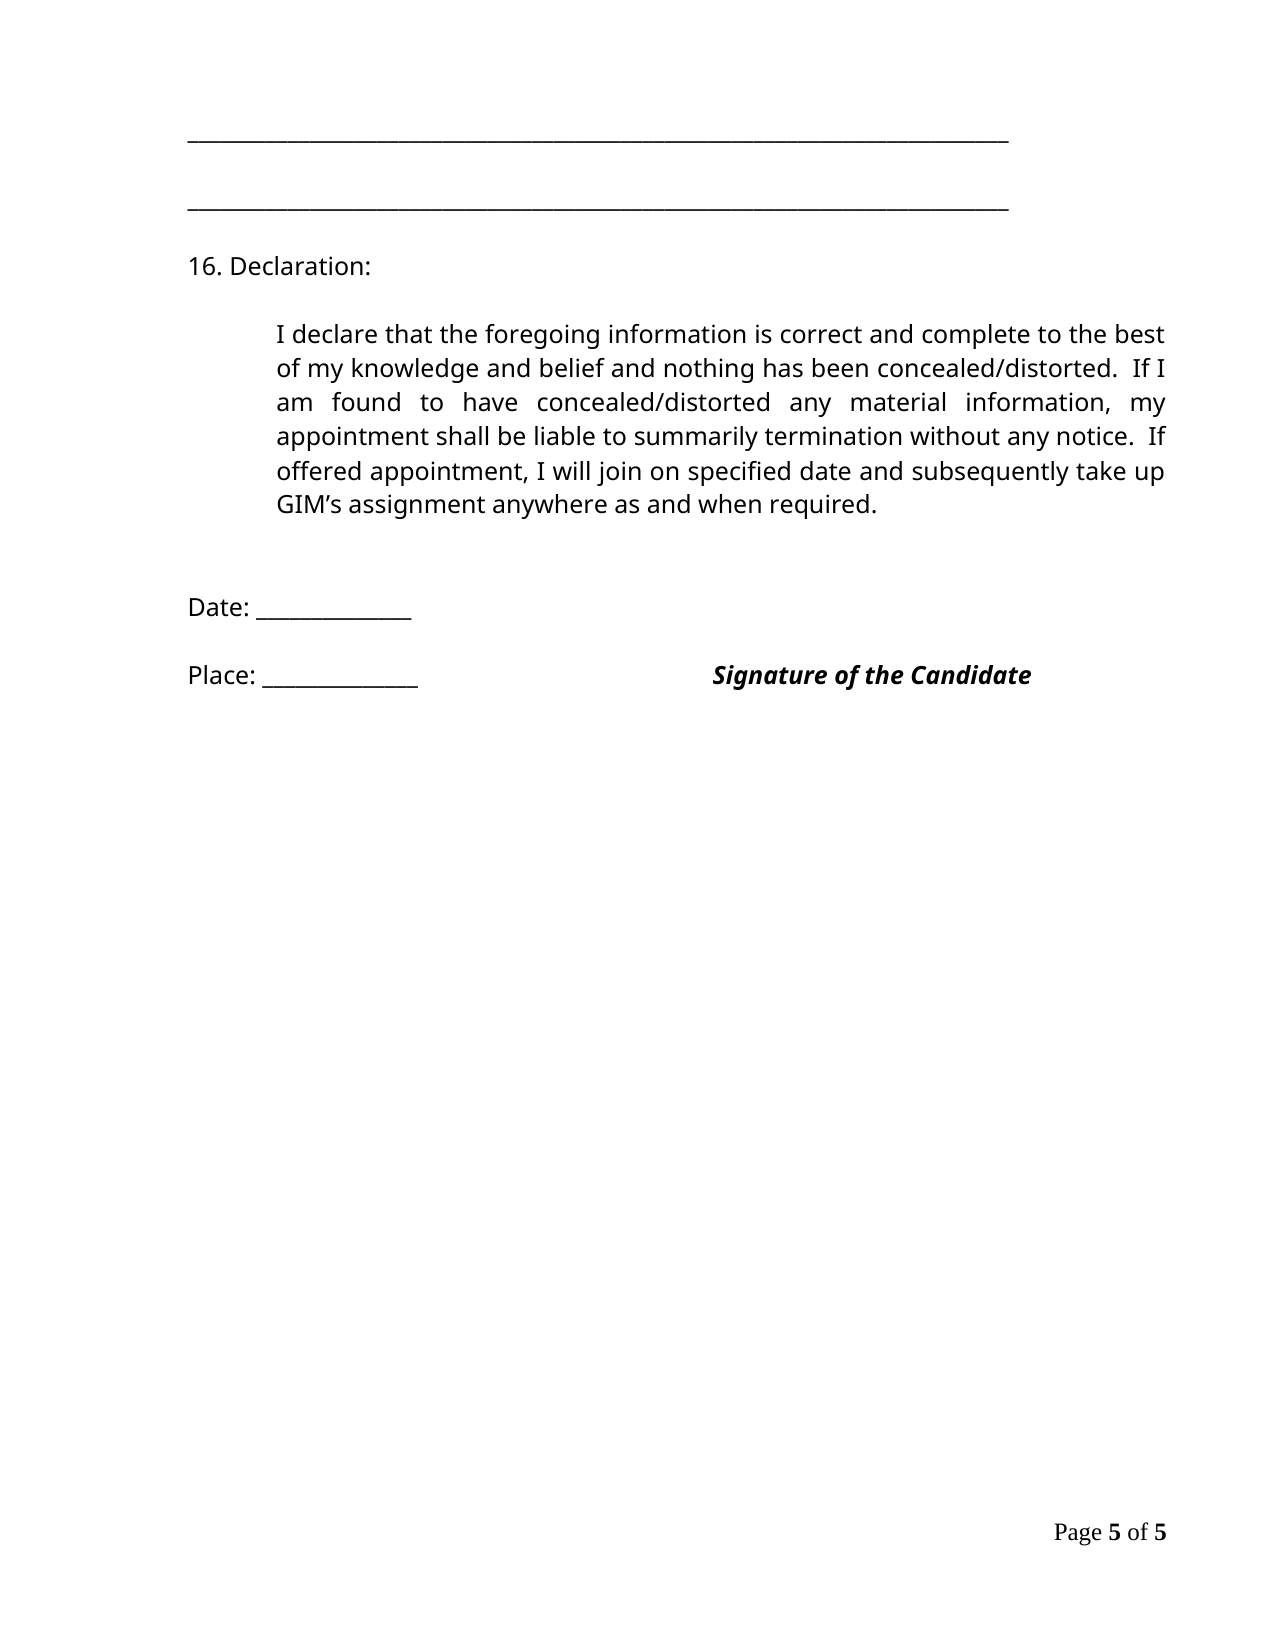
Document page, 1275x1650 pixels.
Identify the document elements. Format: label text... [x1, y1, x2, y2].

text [187, 112, 1167, 147]
text 16. Declaration: [187, 249, 1167, 283]
text Place: ______________ Signature of the Candidate [187, 657, 1167, 692]
text I declare that the foregoing information is correct and complete to the best of my knowledge and belief and nothing has been concealed/distorted. If I am found to have concealed/distorted any material information, my appointment shall be liable to summarily termination without any notice. If offered appointment, I will join on specified date and subsequently take up GIM’s assignment anywhere as and when required. [187, 317, 1167, 521]
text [187, 181, 1167, 215]
text Date: ______________ [187, 589, 1167, 623]
